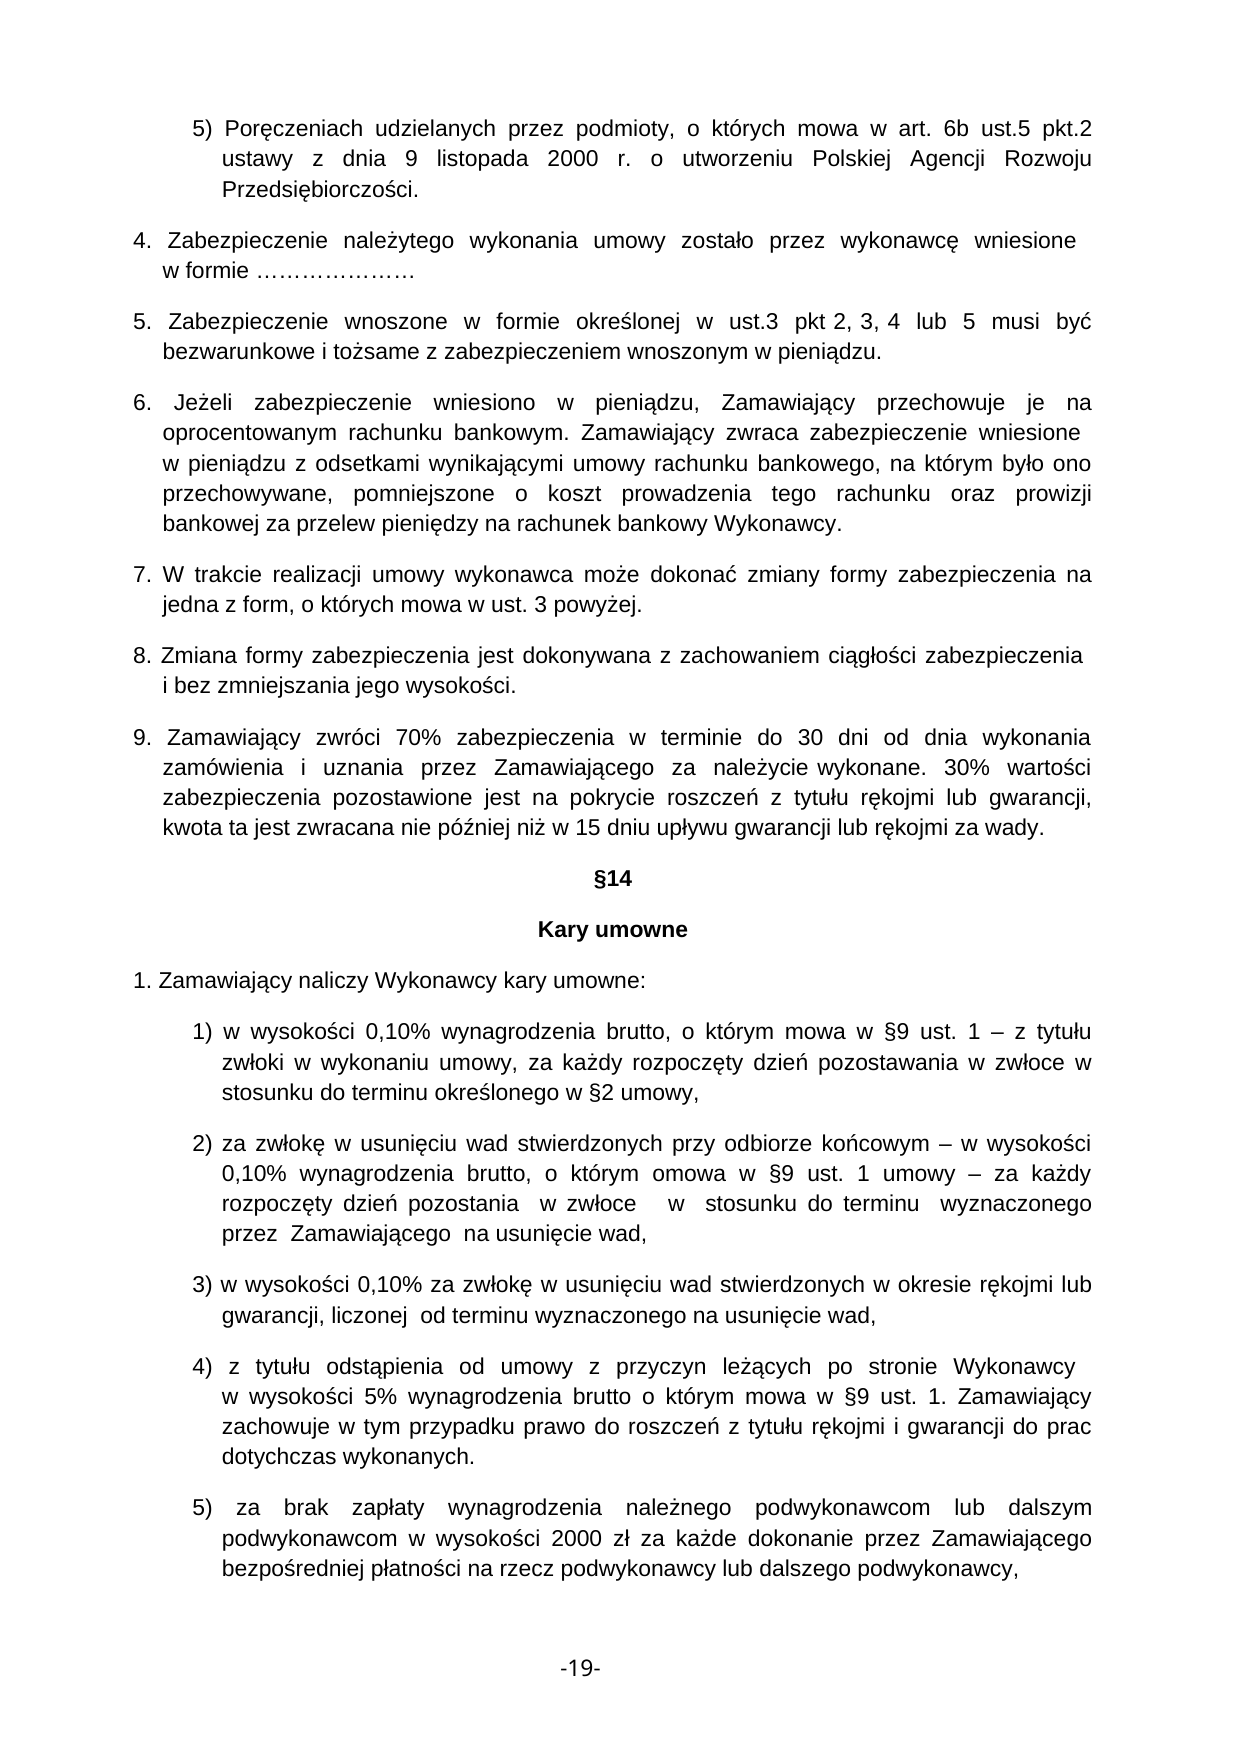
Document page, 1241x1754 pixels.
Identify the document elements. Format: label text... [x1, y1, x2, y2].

text 4) z tytułu odstąpienia od umowy z przyczyn leżących po stronie Wykonawcy w wysokości 5% wynagrodzenia brutto o którym mowa w §9 ust. 1. Zamawiający zachowuje w tym przypadku prawo do roszczeń z tytułu rękojmi i gwarancji do prac dotychczas wykonanych. [192, 1353, 1092, 1469]
text 3) w wysokości 0,10% za zwłokę w usunięciu wad stwierdzonych w okresie rękojmi lub gwarancji, liczonej od terminu wyznaczonego na usunięcie wad, [192, 1271, 1092, 1328]
text 5. Zabezpieczenie wnoszone w formie określonej w ust.3 pkt 2, 3, 4 lub 5 musi być bezwarunkowe i tożsame z zabezpieczeniem wnoszonym w pieniądzu. [133, 308, 1092, 364]
text Kary umowne [133, 916, 1092, 942]
text 9. Zamawiający zwróci 70% zabezpieczenia w terminie do 30 dni od dnia wykonania zamówienia i uznania przez Zamawiającego za należycie wykonane. 30% wartości zabezpieczenia pozostawione jest na pokrycie roszczeń z tytułu rękojmi lub gwarancji, kwota ta jest zwracana nie później niż w 15 dniu upływu gwarancji lub rękojmi za wady. [133, 723, 1092, 840]
text 5) Poręczeniach udzielanych przez podmioty, o których mowa w art. 6b ust.5 pkt.2 ustawy z dnia 9 listopada 2000 r. o utworzeniu Polskiej Agencji Rozwoju Przedsiębiorczości. [192, 115, 1092, 202]
text 8. Zmiana formy zabezpieczenia jest dokonywana z zachowaniem ciągłości zabezpieczenia i bez zmniejszania jego wysokości. [133, 642, 1092, 699]
text §14 [133, 865, 1092, 891]
text 5) za brak zapłaty wynagrodzenia należnego podwykonawcom lub dalszym podwykonawcom w wysokości 2000 zł za każde dokonanie przez Zamawiającego bezpośredniej płatności na rzecz podwykonawcy lub dalszego podwykonawcy, [192, 1494, 1092, 1581]
text 6. Jeżeli zabezpieczenie wniesiono w pieniądzu, Zamawiający przechowuje je na oprocentowanym rachunku bankowym. Zamawiający zwraca zabezpieczenie wniesione w pieniądzu z odsetkami wynikającymi umowy rachunku bankowego, na którym było ono przechowywane, pomniejszone o koszt prowadzenia tego rachunku oraz prowizji bankowej za przelew pieniędzy na rachunek bankowy Wykonawcy. [133, 389, 1092, 536]
text 4. Zabezpieczenie należytego wykonania umowy zostało przez wykonawcę wniesione w formie ………………… [133, 227, 1092, 283]
text 7. W trakcie realizacji umowy wykonawca może dokonać zmiany formy zabezpieczenia na jedna z form, o których mowa w ust. 3 powyżej. [133, 561, 1092, 617]
text 1) w wysokości 0,10% wynagrodzenia brutto, o którym mowa w §9 ust. 1 – z tytułu zwłoki w wykonaniu umowy, za każdy rozpoczęty dzień pozostawania w zwłoce w stosunku do terminu określonego w §2 umowy, [192, 1018, 1092, 1105]
text 1. Zamawiający naliczy Wykonawcy kary umowne: [133, 967, 1092, 993]
text 2) za zwłokę w usunięciu wad stwierdzonych przy odbiorze końcowym – w wysokości 0,10% wynagrodzenia brutto, o którym omowa w §9 ust. 1 umowy – za każdy rozpoczęty dzień pozostania w zwłoce w stosunku do terminu wyznaczonego przez Zamawiającego na usunięcie wad, [192, 1130, 1092, 1247]
